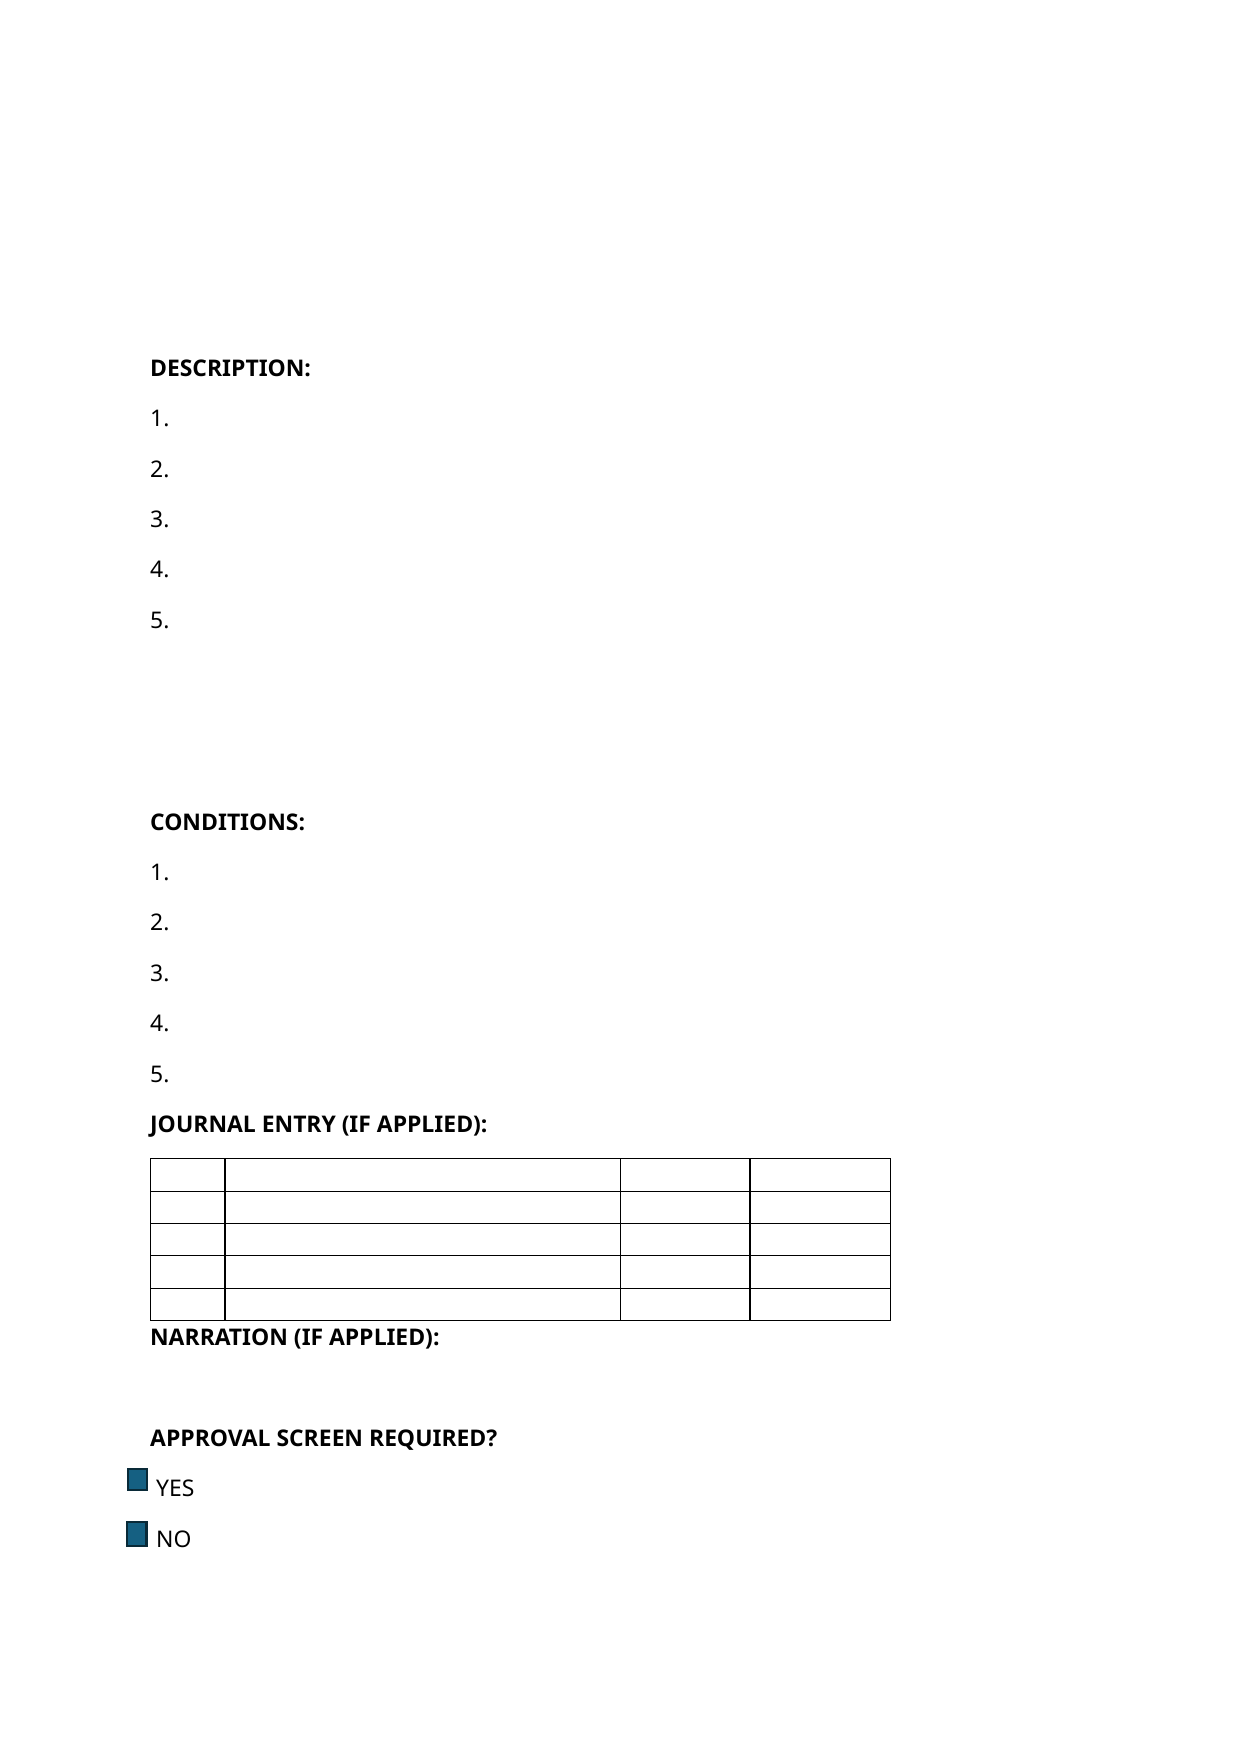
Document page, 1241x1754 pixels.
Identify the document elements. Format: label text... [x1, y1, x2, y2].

text CONDITIONS: [150, 805, 1090, 837]
table_cell [226, 1256, 620, 1287]
text JOURNAL ENTRY (IF APPLIED): [150, 1108, 1090, 1139]
text 1. [150, 856, 1090, 887]
table_cell [751, 1224, 890, 1255]
text APPROVAL SCREEN REQUIRED? [150, 1422, 1090, 1453]
table_header [226, 1159, 620, 1191]
table_cell [621, 1192, 749, 1223]
text 5. [150, 1057, 1090, 1089]
table_cell [621, 1256, 749, 1287]
text 2. [150, 452, 1090, 484]
table_cell [151, 1256, 224, 1287]
table_cell [751, 1192, 890, 1223]
text 3. [150, 957, 1090, 988]
table_cell [751, 1289, 890, 1320]
text DESCRIPTION: [150, 352, 1090, 383]
text NARRATION (IF APPLIED): [150, 1321, 1090, 1352]
table_cell [151, 1224, 224, 1255]
text YES [150, 1472, 1090, 1503]
text 1. [150, 402, 1090, 433]
table_cell [151, 1192, 224, 1223]
text 4. [150, 553, 1090, 584]
table_header [751, 1159, 890, 1191]
table_cell [151, 1289, 224, 1320]
text 4. [150, 1007, 1090, 1038]
table_cell [226, 1224, 620, 1255]
text 2. [150, 906, 1090, 937]
table_header [621, 1159, 749, 1191]
table_cell [621, 1224, 749, 1255]
table_cell [751, 1256, 890, 1287]
table_cell [621, 1289, 749, 1320]
text 3. [150, 503, 1090, 534]
table_header [151, 1159, 224, 1191]
text NO [150, 1522, 1090, 1554]
table_cell [226, 1289, 620, 1320]
table_cell [226, 1192, 620, 1223]
text 5. [150, 604, 1090, 635]
